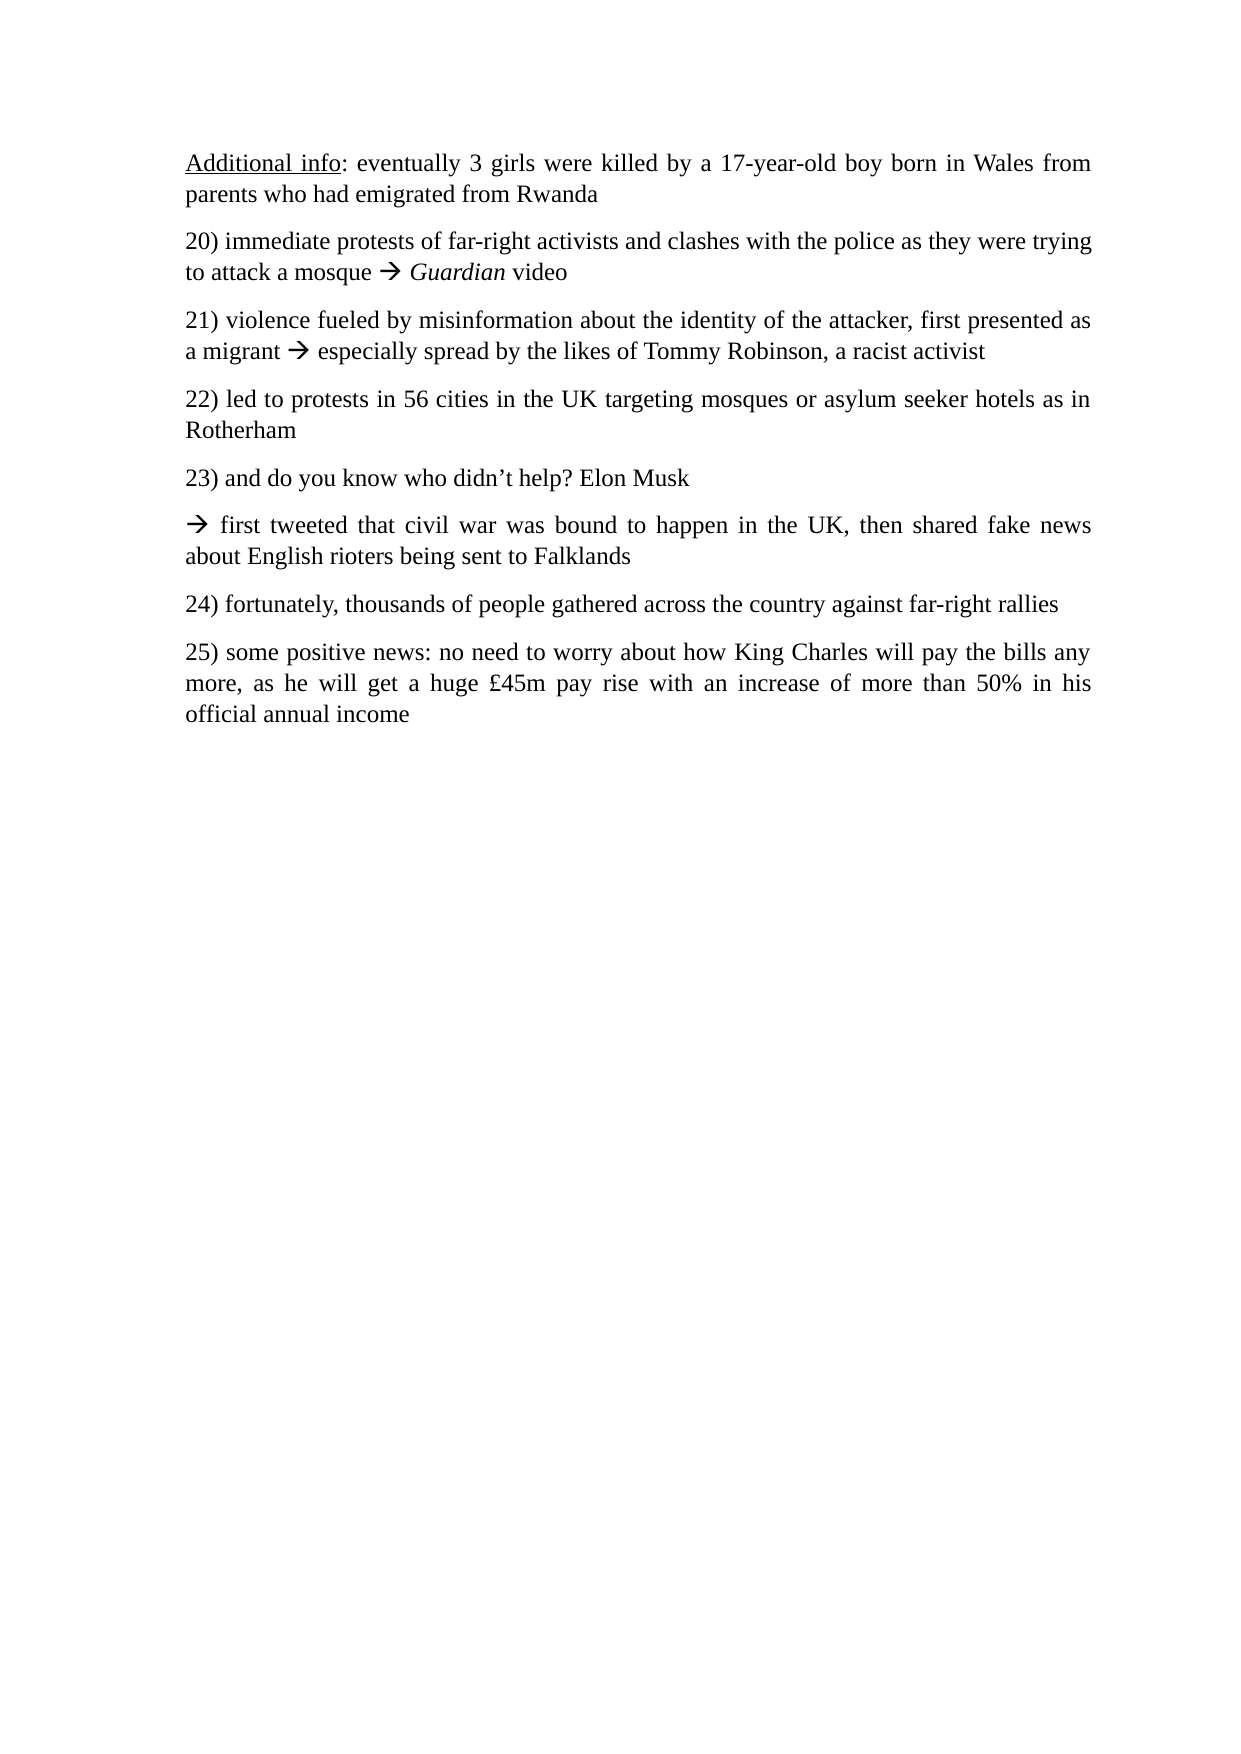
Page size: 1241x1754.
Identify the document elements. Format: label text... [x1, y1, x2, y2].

text 25) some positive news: no need to worry about how King Charles will pay the bills any more, as he will get a huge £45m pay rise with an increase of more than 50% in his official annual income [185, 637, 1093, 728]
text 24) fortunately, thousands of people gathered across the country against far-right rallies [185, 589, 1093, 618]
text Additional info: eventually 3 girls were killed by a 17-year-old boy born in Wales from parents who had emigrated from Rwanda [185, 148, 1093, 207]
text 22) led to protests in 56 cities in the UK targeting mosques or asylum seeker hotels as in Rotherham [185, 384, 1093, 444]
text 23) and do you know who didn’t help? Elon Musk [185, 463, 1093, 491]
text first tweeted that civil war was bound to happen in the UK, then shared fake news about English rioters being sent to Falklands [185, 510, 1093, 570]
text 20) immediate protests of far-right activists and clashes with the police as they were trying to attack a mosque Guardian video [185, 226, 1093, 286]
text 21) violence fueled by misinformation about the identity of the attacker, first presented as a migrant especially spread by the likes of Tommy Robinson, a racist activist [185, 305, 1093, 365]
